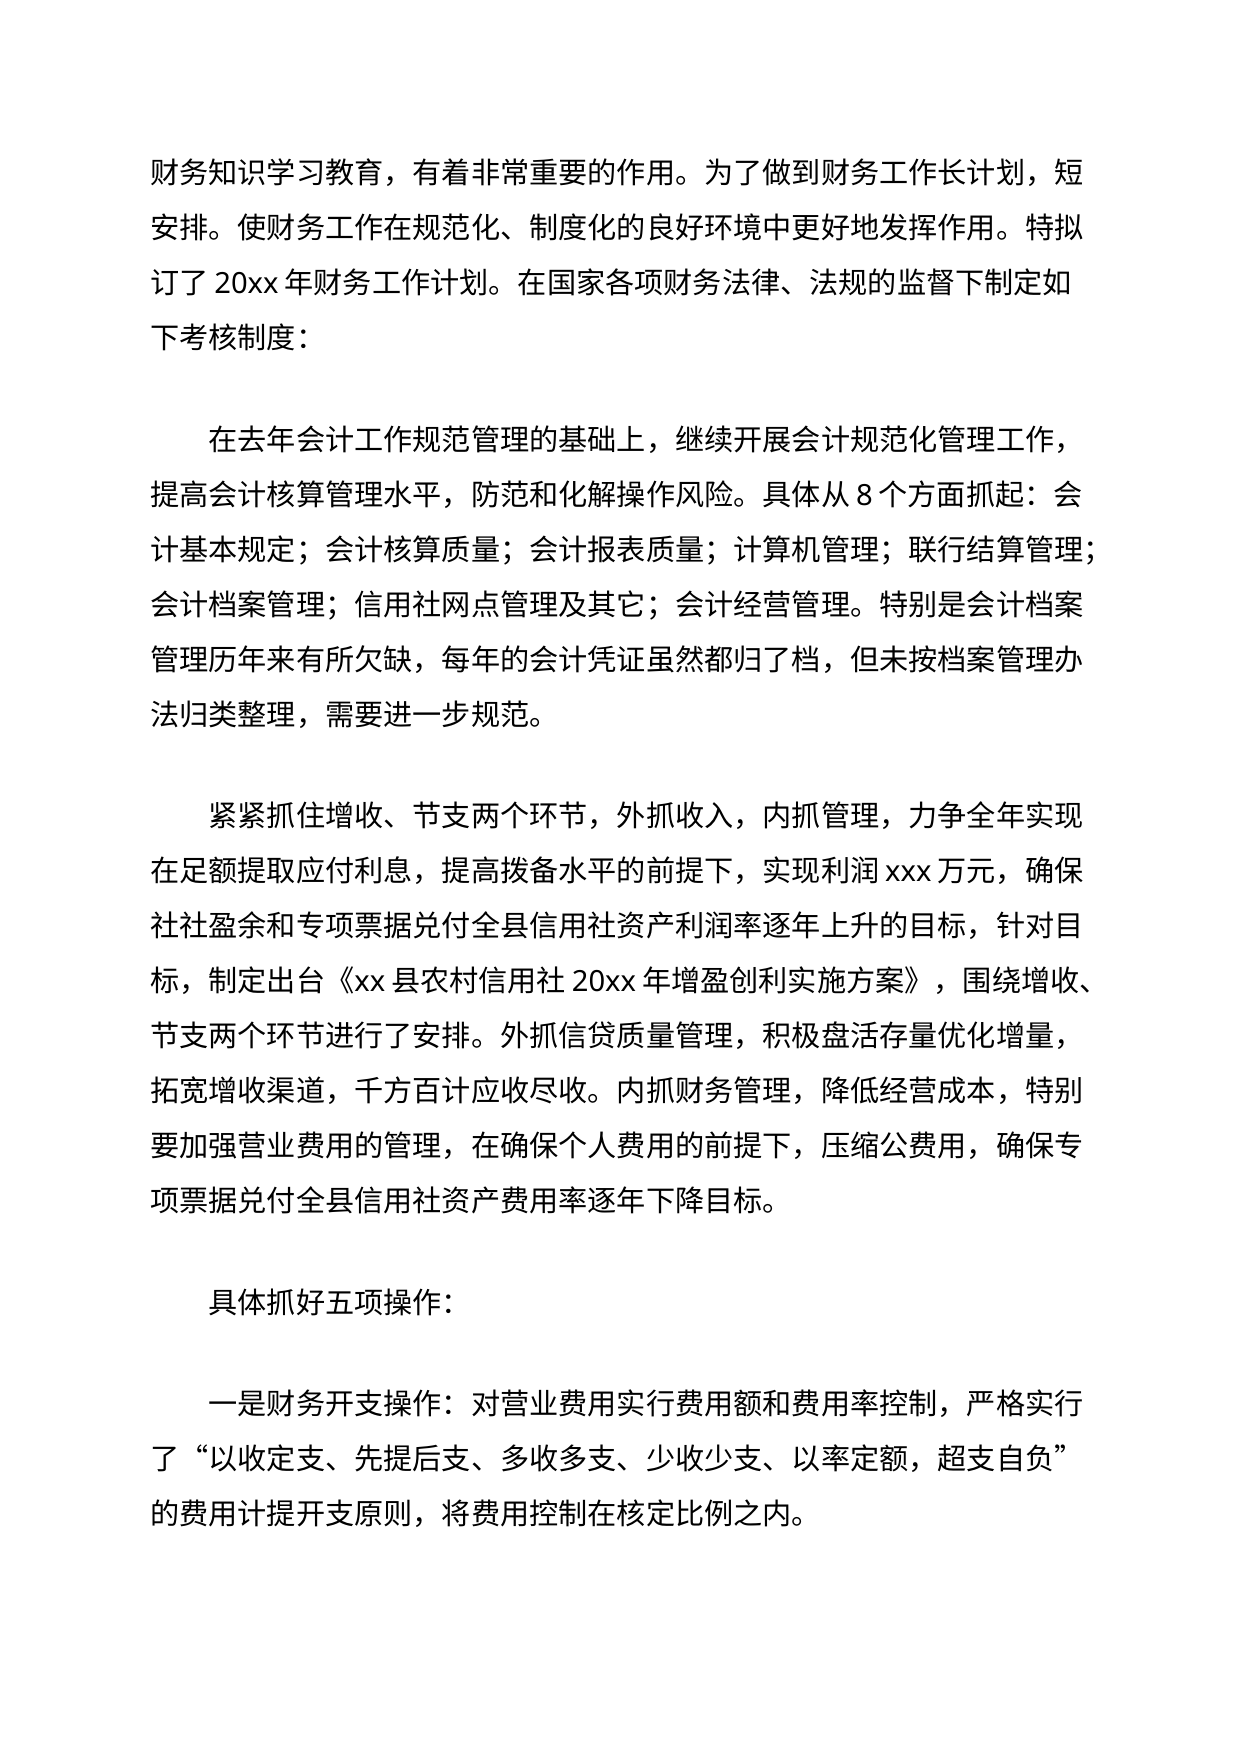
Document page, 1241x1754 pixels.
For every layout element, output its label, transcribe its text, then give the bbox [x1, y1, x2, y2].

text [150, 150, 1090, 357]
text 一是财务开支操作：对营业费用实行费用额和费用率控制，严格实行了“以收定支、先提后支、多收多支、少收少支、以率定额，超支自负”的费用计提开支原则，将费用控制在核定比例之内。 [150, 1381, 1090, 1533]
text 在去年会计工作规范管理的基础上，继续开展会计规范化管理工作，提高会计核算管理水平，防范和化解操作风险。具体从8个方面抓起：会计基本规定；会计核算质量；会计报表质量；计算机管理；联行结算管理；会计档案管理；信用社网点管理及其它；会计经营管理。特别是会计档案管理历年来有所欠缺，每年的会计凭证虽然都归了档，但未按档案管理办法归类整理，需要进一步规范。 [150, 417, 1090, 733]
text 紧紧抓住增收、节支两个环节，外抓收入，内抓管理，力争全年实现在足额提取应付利息，提高拨备水平的前提下，实现利润xxx万元，确保社社盈余和专项票据兑付全县信用社资产利润率逐年上升的目标，针对目标，制定出台《xx县农村信用社20xx年增盈创利实施方案》，围绕增收、节支两个环节进行了安排。外抓信贷质量管理，积极盘活存量优化增量，拓宽增收渠道，千方百计应收尽收。内抓财务管理，降低经营成本，特别要加强营业费用的管理，在确保个人费用的前提下，压缩公费用，确保专项票据兑付全县信用社资产费用率逐年下降目标。 [150, 793, 1090, 1220]
text 具体抓好五项操作： [150, 1279, 1090, 1321]
